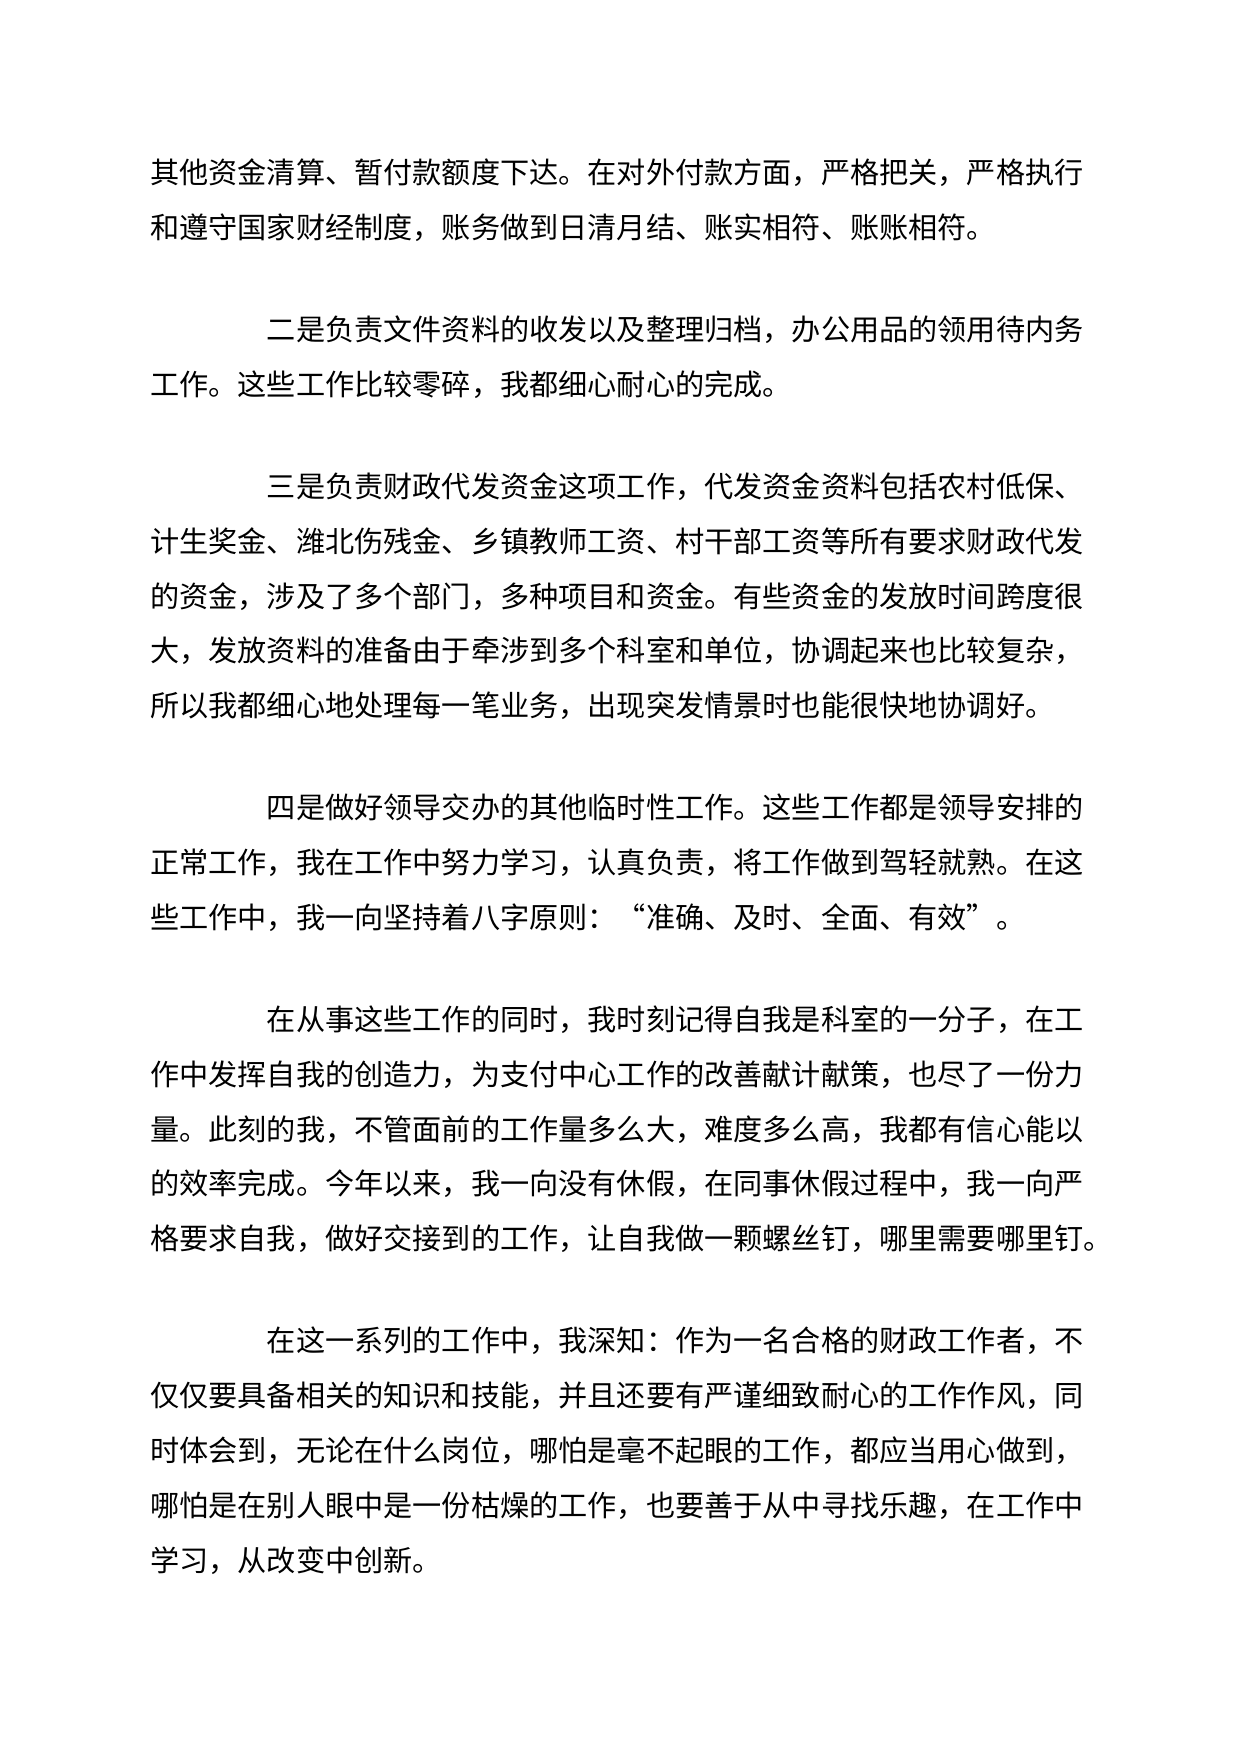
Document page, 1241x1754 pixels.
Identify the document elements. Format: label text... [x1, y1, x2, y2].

text 二是负责文件资料的收发以及整理归档，办公用品的领用待内务工作。这些工作比较零碎，我都细心耐心的完成。 [150, 307, 1090, 404]
text 在这一系列的工作中，我深知：作为一名合格的财政工作者，不仅仅要具备相关的知识和技能，并且还要有严谨细致耐心的工作作风，同时体会到，无论在什么岗位，哪怕是毫不起眼的工作，都应当用心做到，哪怕是在别人眼中是一份枯燥的工作，也要善于从中寻找乐趣，在工作中学习，从改变中创新。 [150, 1318, 1090, 1579]
text 在从事这些工作的同时，我时刻记得自我是科室的一分子，在工作中发挥自我的创造力，为支付中心工作的改善献计献策，也尽了一份力量。此刻的我，不管面前的工作量多么大，难度多么高，我都有信心能以的效率完成。今年以来，我一向没有休假，在同事休假过程中，我一向严格要求自我，做好交接到的工作，让自我做一颗螺丝钉，哪里需要哪里钉。 [150, 996, 1090, 1258]
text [150, 150, 1090, 247]
text 四是做好领导交办的其他临时性工作。这些工作都是领导安排的正常工作，我在工作中努力学习，认真负责，将工作做到驾轻就熟。在这些工作中，我一向坚持着八字原则：“准确、及时、全面、有效”。 [150, 785, 1090, 937]
text 三是负责财政代发资金这项工作，代发资金资料包括农村低保、计生奖金、潍北伤残金、乡镇教师工资、村干部工资等所有要求财政代发的资金，涉及了多个部门，多种项目和资金。有些资金的发放时间跨度很大，发放资料的准备由于牵涉到多个科室和单位，协调起来也比较复杂，所以我都细心地处理每一笔业务，出现突发情景时也能很快地协调好。 [150, 463, 1090, 725]
